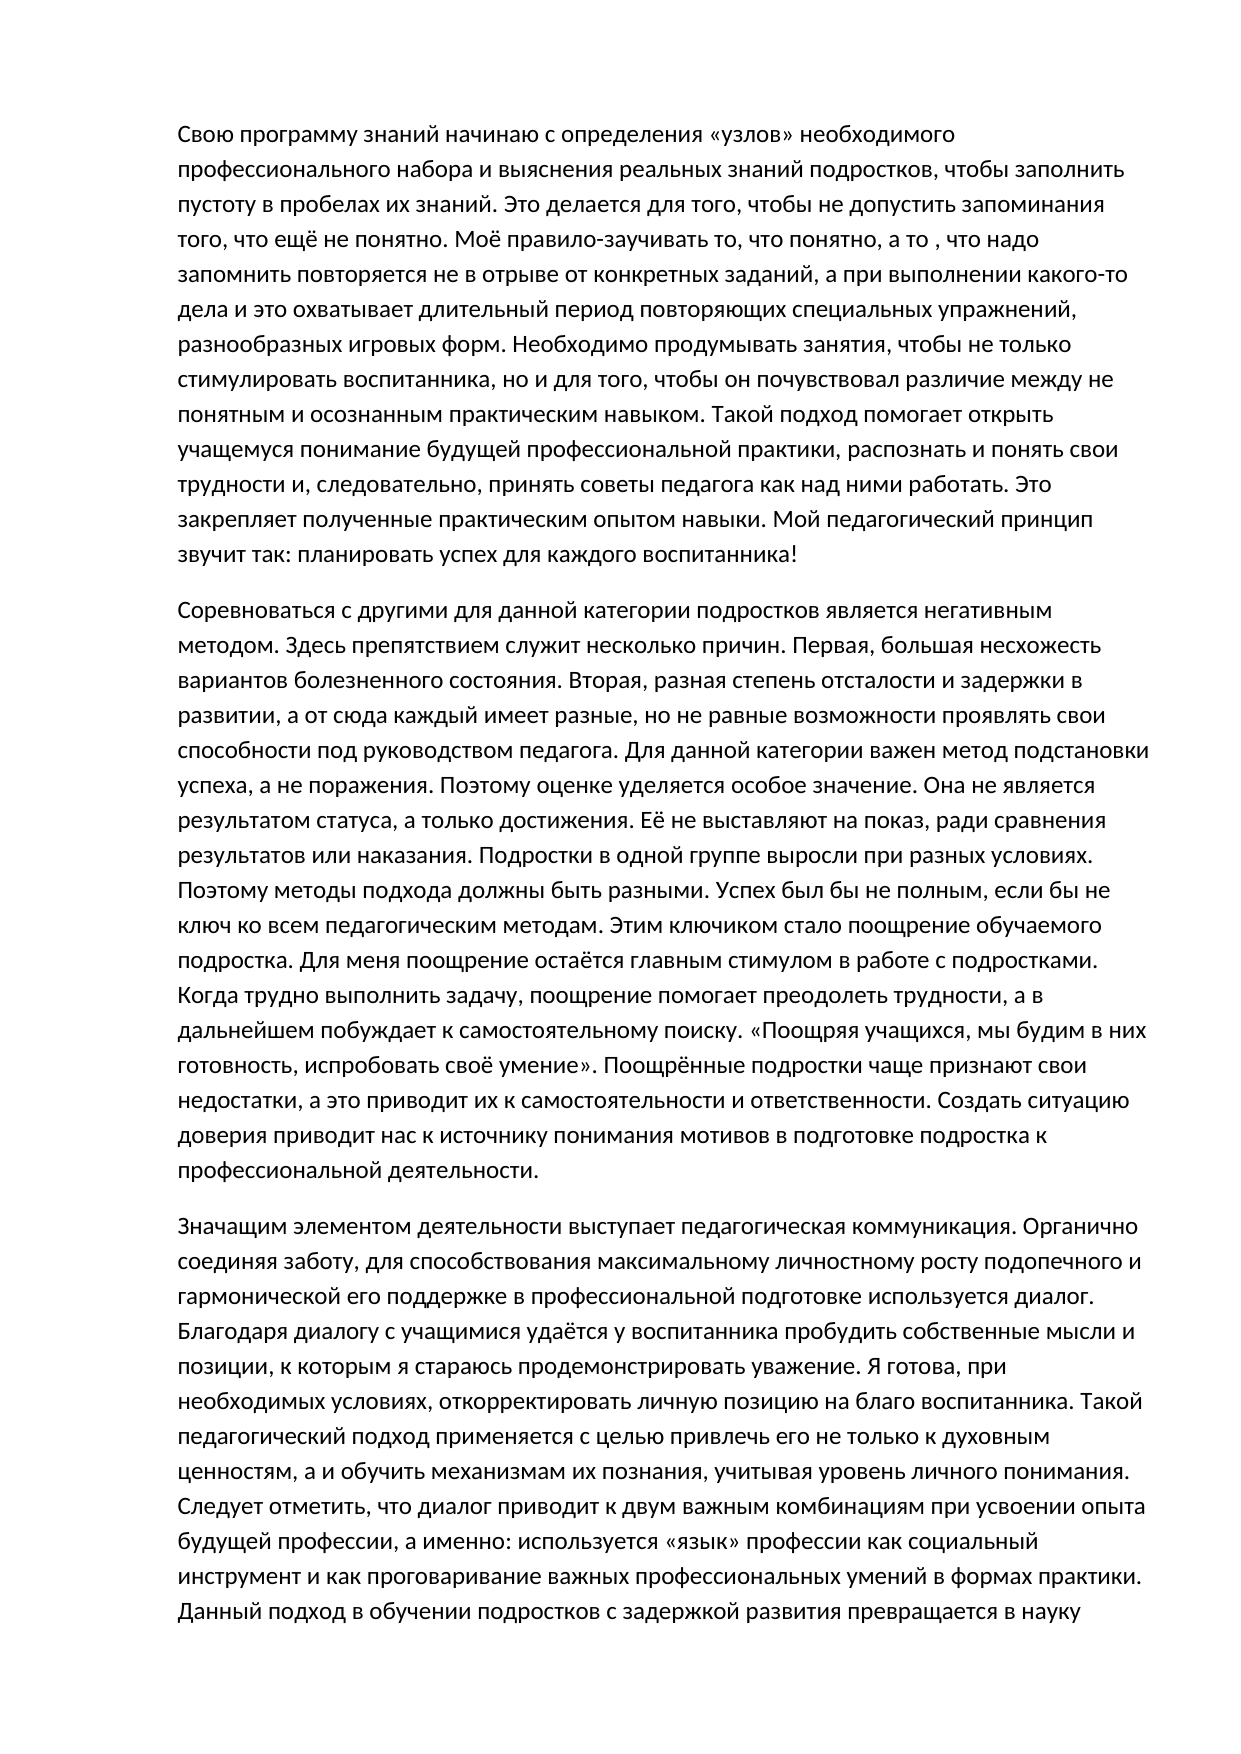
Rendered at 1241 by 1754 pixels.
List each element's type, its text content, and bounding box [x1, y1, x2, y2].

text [177, 1210, 1152, 1625]
text Соревноваться с другими для данной категории подростков является негативным методом. Здесь препятствием служит несколько причин. Первая, большая несхожесть вариантов болезненного состояния. Вторая, разная степень отсталости и задержки в развитии, а от сюда каждый имеет разные, но не равные возможности проявлять свои способности под руководством педагога. Для данной категории важен метод подстановки успеха, а не поражения. Поэтому оценке уделяется особое значение. Она не является результатом статуса, а только достижения. Её не выставляют на показ, ради сравнения результатов или наказания. Подростки в одной группе выросли при разных условиях. Поэтому методы подхода должны быть разными. Успех был бы не полным, если бы не ключ ко всем педагогическим методам. Этим ключиком стало поощрение обучаемого подростка. Для меня поощрение остаётся главным стимулом в работе с подростками. Когда трудно выполнить задачу, поощрение помогает преодолеть трудности, а в дальнейшем побуждает к самостоятельному поиску. «Поощряя учащихся, мы будим в них готовность, испробовать своё умение». Поощрённые подростки чаще признают свои недостатки, а это приводит их к самостоятельности и ответственности. Создать ситуацию доверия приводит нас к источнику понимания мотивов в подготовке подростка к профессиональной деятельности. [177, 594, 1152, 1184]
text Свою программу знаний начинаю с определения «узлов» необходимого профессионального набора и выяснения реальных знаний подростков, чтобы заполнить пустоту в пробелах их знаний. Это делается для того, чтобы не допустить запоминания того, что ещё не понятно. Моё правило-заучивать то, что понятно, а то , что надо запомнить повторяется не в отрыве от конкретных заданий, а при выполнении какого-то дела и это охватывает длительный период повторяющих специальных упражнений, разнообразных игровых форм. Необходимо продумывать занятия, чтобы не только стимулировать воспитанника, но и для того, чтобы он почувствовал различие между не понятным и осознанным практическим навыком. Такой подход помогает открыть учащемуся понимание будущей профессиональной практики, распознать и понять свои трудности и, следовательно, принять советы педагога как над ними работать. Это закрепляет полученные практическим опытом навыки. Мой педагогический принцип звучит так: планировать успех для каждого воспитанника! [177, 118, 1152, 569]
